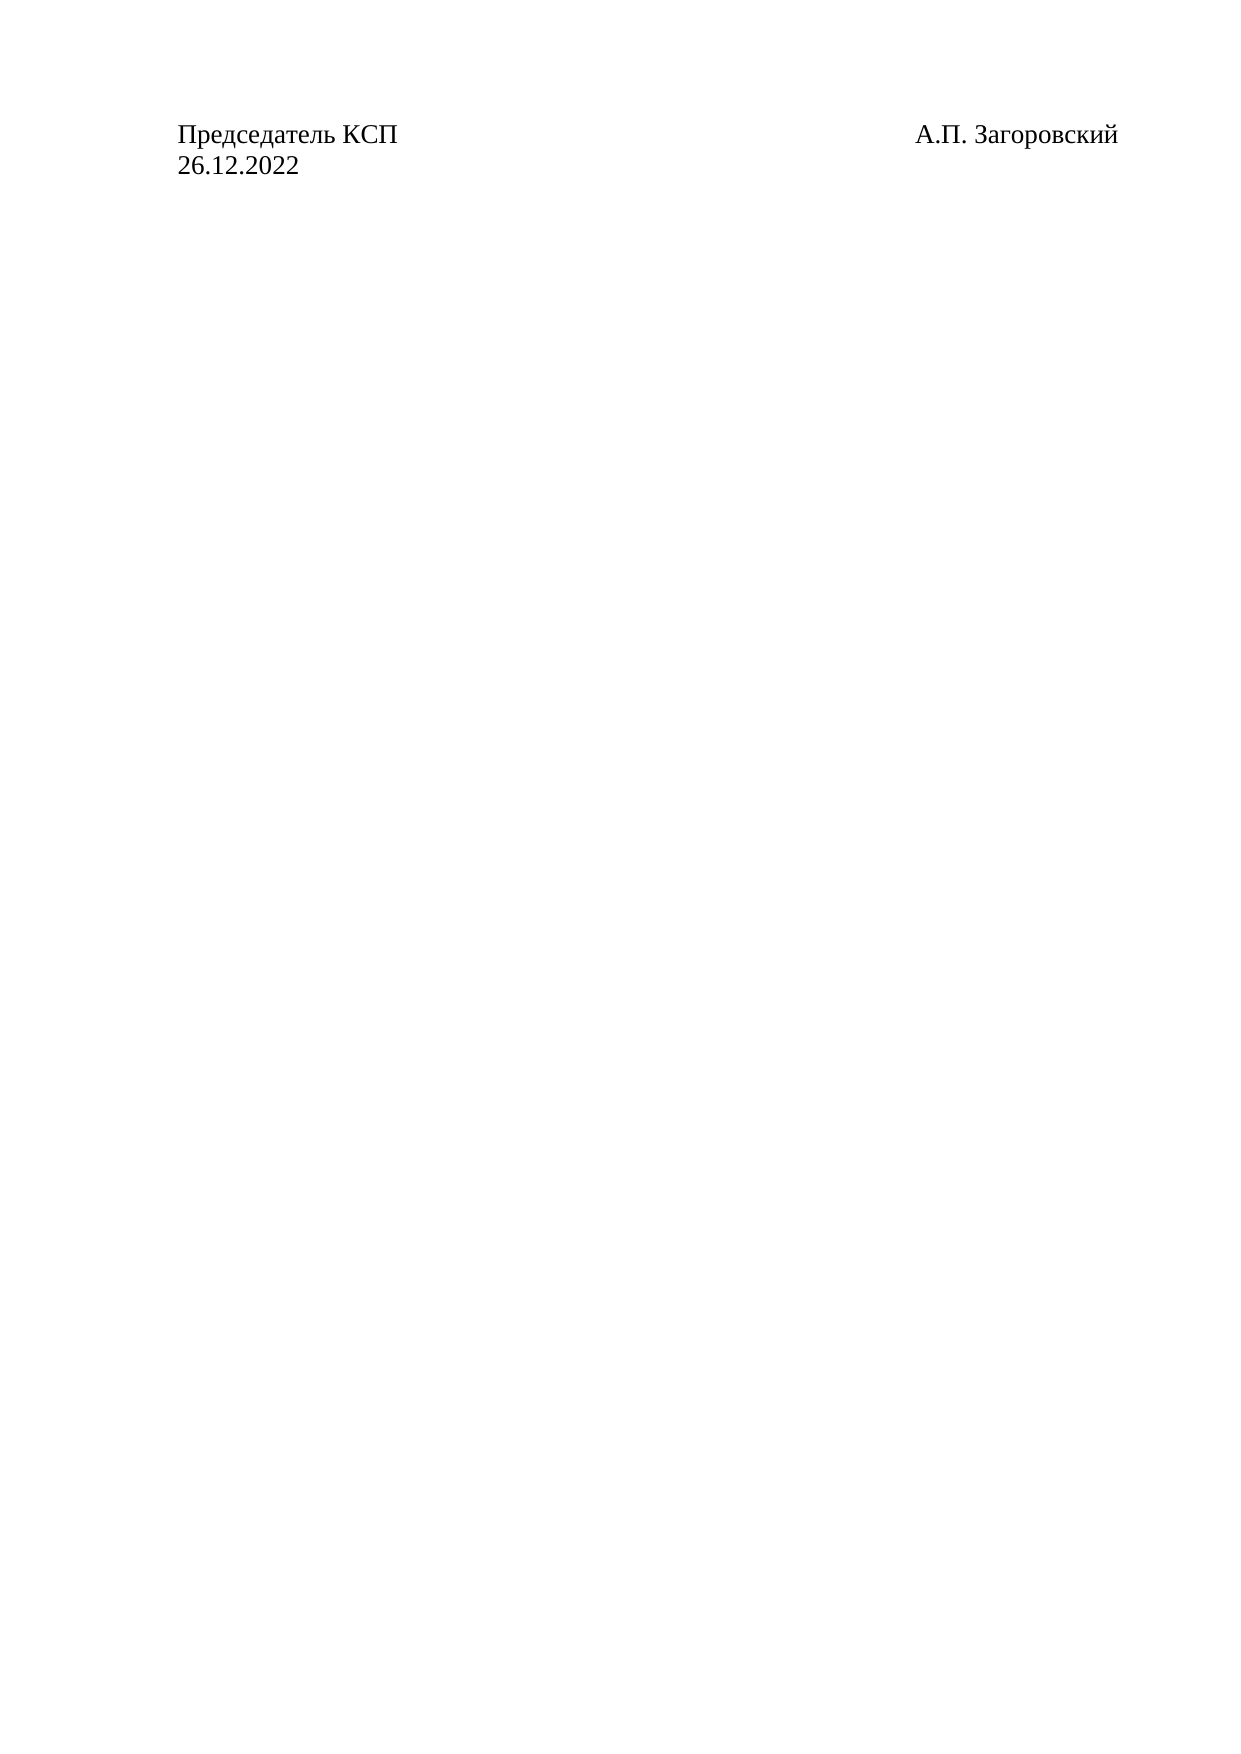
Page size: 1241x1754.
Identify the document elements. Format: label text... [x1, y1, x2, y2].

text Председатель КСП А.П. Загоровский [177, 118, 1152, 149]
text 26.12.2022 [177, 149, 1152, 180]
